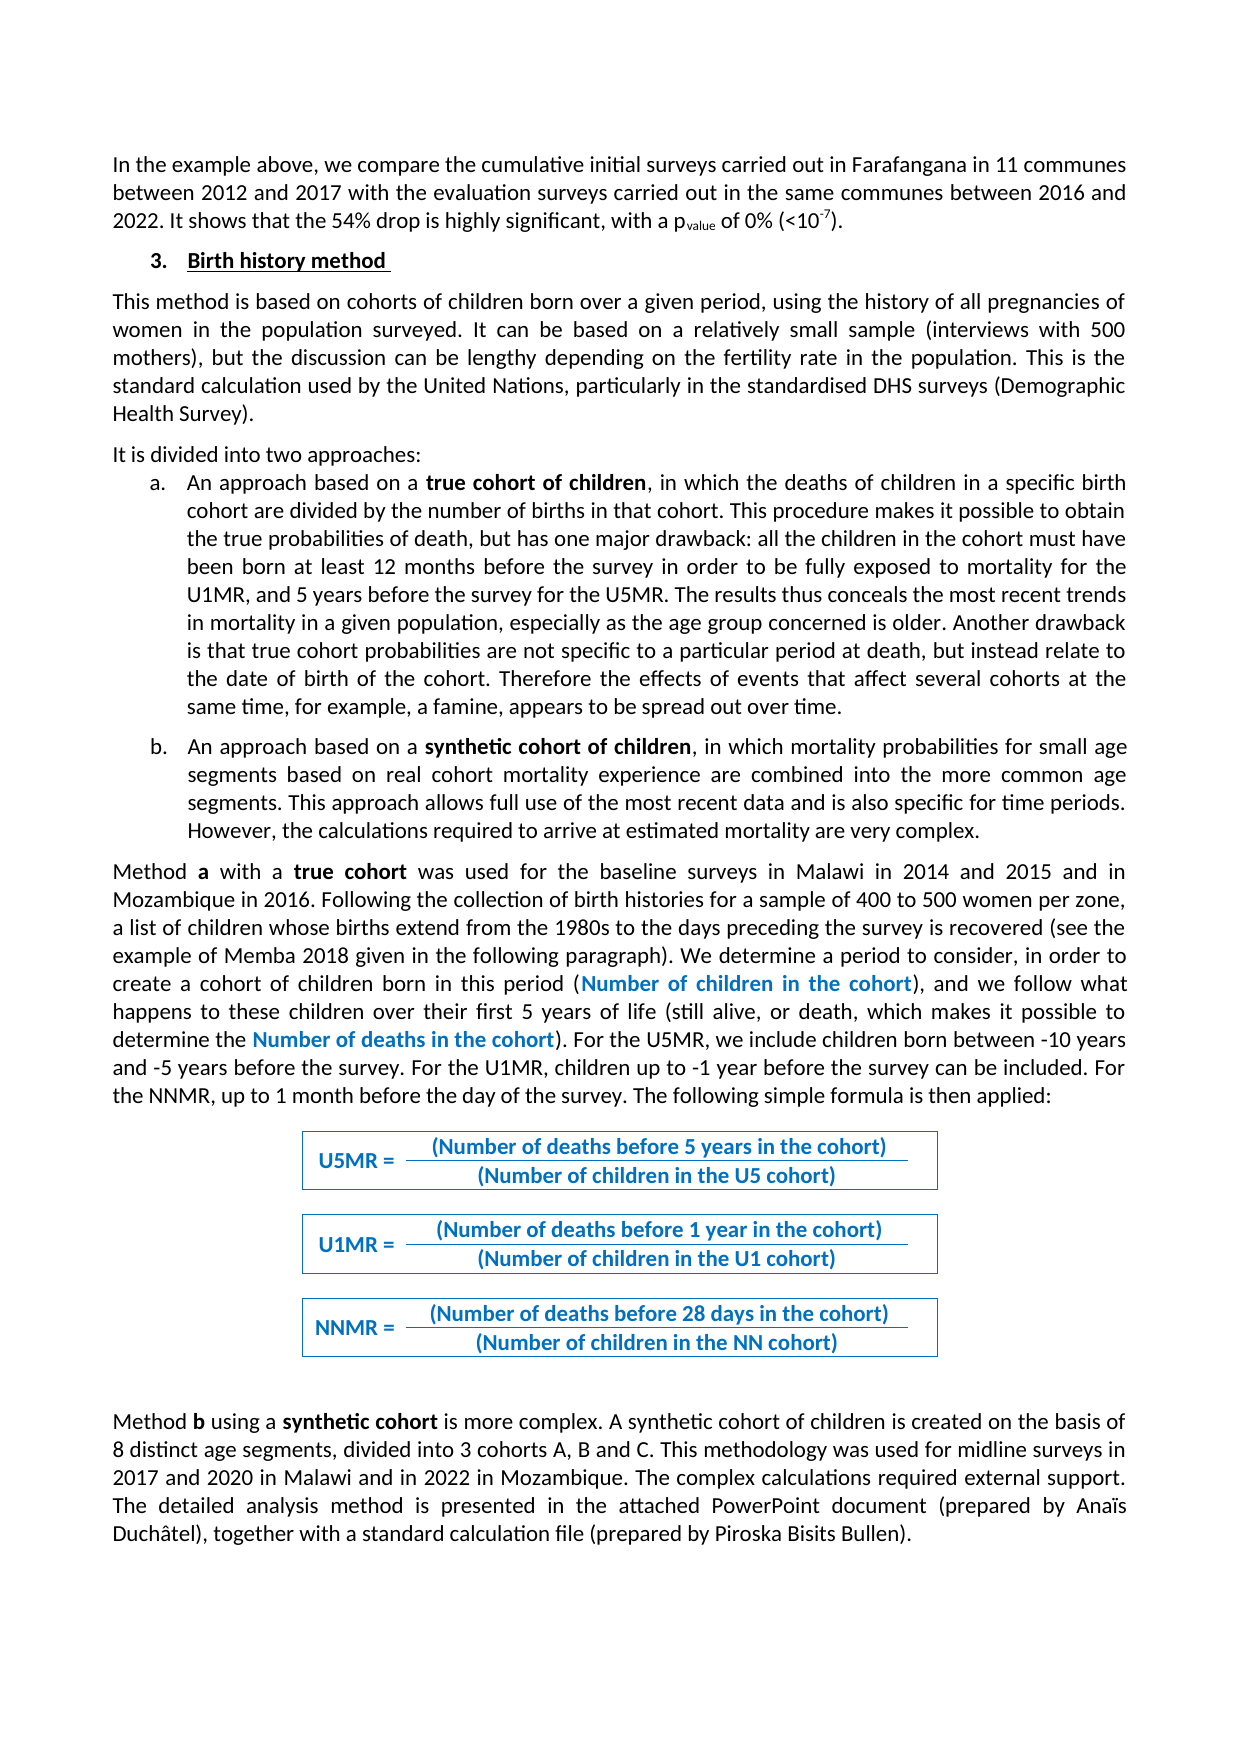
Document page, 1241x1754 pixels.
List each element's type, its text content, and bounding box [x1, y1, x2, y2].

table_header [908, 1299, 937, 1356]
list An approach based on a true cohort of children, in which the deaths of children in a specific birth cohort are divided by the number of births in that cohort. This procedure makes it possible to obtain the true probabilities of death, but has one major drawback: all the children in the cohort must have been born at least 12 months before the survey in order to be fully exposed to mortality for the U1MR, and 5 years before the survey for the U5MR. The results thus conceals the most recent trends in mortality in a given population, especially as the age group concerned is older. Another drawback is that true cohort probabilities are not specific to a particular period at death, but instead relate to the date of birth of the cohort. Therefore the effects of events that affect several cohorts at the same time, for example, a famine, appears to be spread out over time. [149, 468, 1128, 720]
table_header (Number of deaths before 1 year in the cohort) [406, 1215, 908, 1243]
table_cell (Number of children in the NN cohort) [406, 1328, 908, 1356]
table_cell (Number of children in the U5 cohort) [406, 1161, 908, 1189]
subtitle Birth history method [150, 247, 1128, 274]
list An approach based on a synthetic cohort of children, in which mortality probabilities for small age segments based on real cohort mortality experience are combined into the more common age segments. This approach allows full use of the most recent data and is also specific for time periods. However, the calculations required to arrive at estimated mortality are very complex. [150, 732, 1128, 844]
table_header (Number of deaths before 5 years in the cohort) [406, 1132, 908, 1160]
text In the example above, we compare the cumulative initial surveys carried out in Farafangana in 11 communes between 2012 and 2017 with the evaluation surveys carried out in the same communes between 2016 and 2022. It shows that the 54% drop is highly significant, with a pvalue of 0% (<10-7). [112, 150, 1128, 234]
table_cell (Number of children in the U1 cohort) [406, 1245, 908, 1272]
table_header NNMR = [303, 1299, 406, 1356]
table_header U1MR = [303, 1215, 406, 1272]
table_header U5MR = [303, 1132, 406, 1189]
table_header [908, 1215, 937, 1272]
table_header (Number of deaths before 28 days in the cohort) [406, 1299, 908, 1327]
text This method is based on cohorts of children born over a given period, using the history of all pregnancies of women in the population surveyed. It can be based on a relatively small sample (interviews with 500 mothers), but the discussion can be lengthy depending on the fertility rate in the population. This is the standard calculation used by the United Nations, particularly in the standardised DHS surveys (Demographic Health Survey). [112, 287, 1128, 427]
text It is divided into two approaches: [112, 440, 1128, 468]
text Method b using a synthetic cohort is more complex. A synthetic cohort of children is created on the basis of 8 distinct age segments, divided into 3 cohorts A, B and C. This methodology was used for midline surveys in 2017 and 2020 in Malawi and in 2022 in Mozambique. The complex calculations required external support. The detailed analysis method is presented in the attached PowerPoint document (prepared by Anaïs Duchâtel), together with a standard calculation file (prepared by Piroska Bisits Bullen). [112, 1407, 1128, 1547]
table_header [908, 1132, 937, 1189]
text Method a with a true cohort was used for the baseline surveys in Malawi in 2014 and 2015 and in Mozambique in 2016. Following the collection of birth histories for a sample of 400 to 500 women per zone, a list of children whose births extend from the 1980s to the days preceding the survey is recovered (see the example of Memba 2018 given in the following paragraph). We determine a period to consider, in order to create a cohort of children born in this period (Number of children in the cohort), and we follow what happens to these children over their first 5 years of life (still alive, or death, which makes it possible to determine the Number of deaths in the cohort). For the U5MR, we include children born between -10 years and -5 years before the survey. For the U1MR, children up to -1 year before the survey can be included. For the NNMR, up to 1 month before the day of the survey. The following simple formula is then applied: [112, 857, 1128, 1109]
